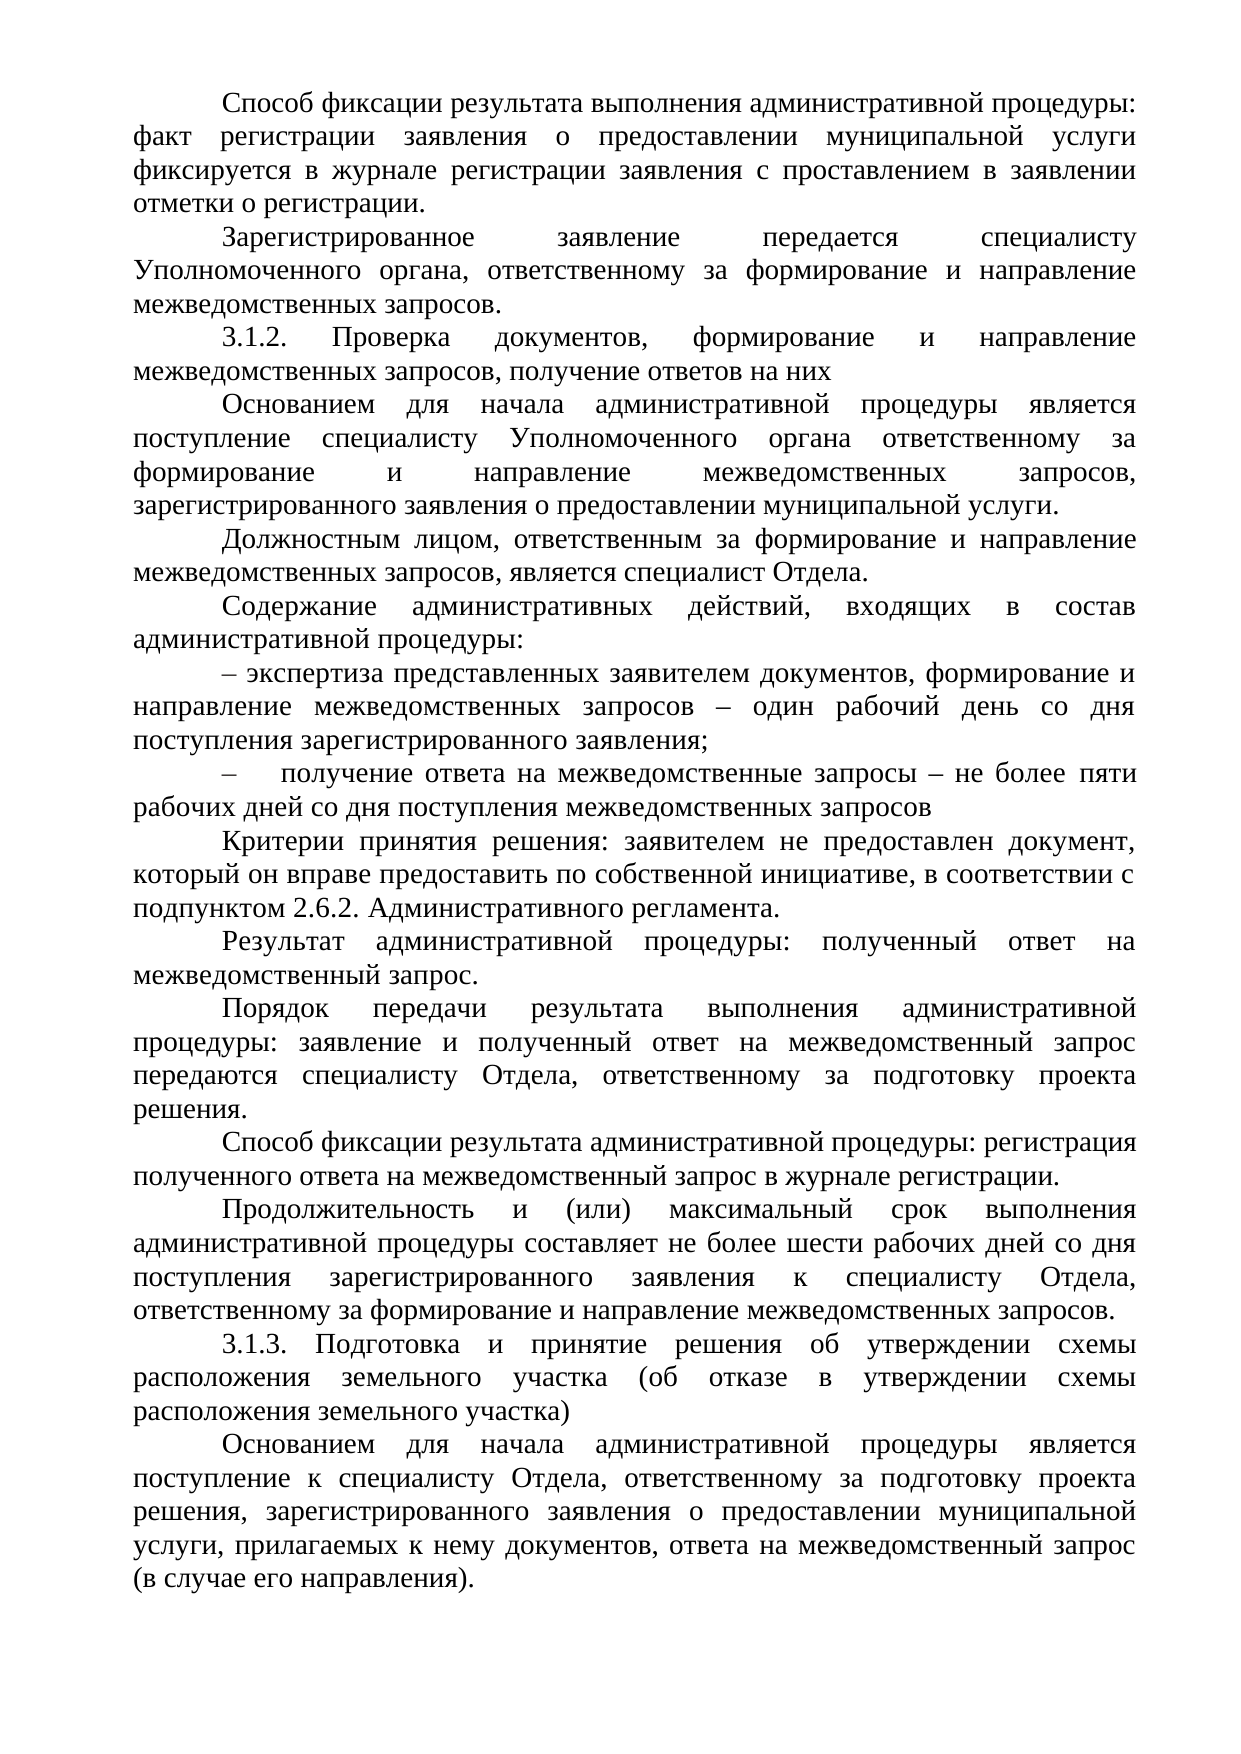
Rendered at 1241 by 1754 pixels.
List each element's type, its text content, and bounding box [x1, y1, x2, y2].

text Основанием для начала административной процедуры является поступление специалисту Уполномоченного органа ответственному за формирование и направление межведомственных запросов, зарегистрированного заявления о предоставлении муниципальной услуги. [133, 387, 1137, 521]
text Должностным лицом, ответственным за формирование и направление межведомственных запросов, является специалист Отдела. [133, 521, 1137, 588]
text Продолжительность и (или) максимальный срок выполнения административной процедуры составляет не более шести рабочих дней со дня поступления зарегистрированного заявления к специалисту Отдела, ответственному за формирование и направление межведомственных запросов. [133, 1192, 1137, 1326]
text Способ фиксации результата выполнения административной процедуры: факт регистрации заявления о предоставлении муниципальной услуги фиксируется в журнале регистрации заявления с проставлением в заявлении отметки о регистрации. [133, 85, 1137, 219]
text Результат административной процедуры: полученный ответ на межведомственный запрос. [133, 923, 1137, 990]
text Способ фиксации результата административной процедуры: регистрация полученного ответа на межведомственный запрос в журнале регистрации. [133, 1124, 1137, 1192]
text Зарегистрированное заявление передается специалисту Уполномоченного органа, ответственному за формирование и направление межведомственных запросов. [133, 219, 1137, 319]
text Содержание административных действий, входящих в состав административной процедуры: [133, 588, 1137, 655]
text Основанием для начала административной процедуры является поступление к специалисту Отдела, ответственному за подготовку проекта решения, зарегистрированного заявления о предоставлении муниципальной услуги, прилагаемых к нему документов, ответа на межведомственный запрос (в случае его направления). [133, 1426, 1137, 1594]
text – экспертиза представленных заявителем документов, формирование и направление межведомственных запросов – один рабочий день со дня поступления зарегистрированного заявления; [133, 655, 1137, 756]
list получение ответа на межведомственные запросы – не более пяти рабочих дней со дня поступления межведомственных запросов [133, 756, 1137, 823]
text 3.1.3. Подготовка и принятие решения об утверждении схемы расположения земельного участка (об отказе в утверждении схемы расположения земельного участка) [133, 1326, 1137, 1426]
text Критерии принятия решения: заявителем не предоставлен документ, который он вправе предоставить по собственной инициативе, в соответствии с подпунктом 2.6.2. Административного регламента. [133, 823, 1137, 923]
text 3.1.2. Проверка документов, формирование и направление межведомственных запросов, получение ответов на них [133, 319, 1137, 387]
text Порядок передачи результата выполнения административной процедуры: заявление и полученный ответ на межведомственный запрос передаются специалисту Отдела, ответственному за подготовку проекта решения. [133, 990, 1137, 1124]
